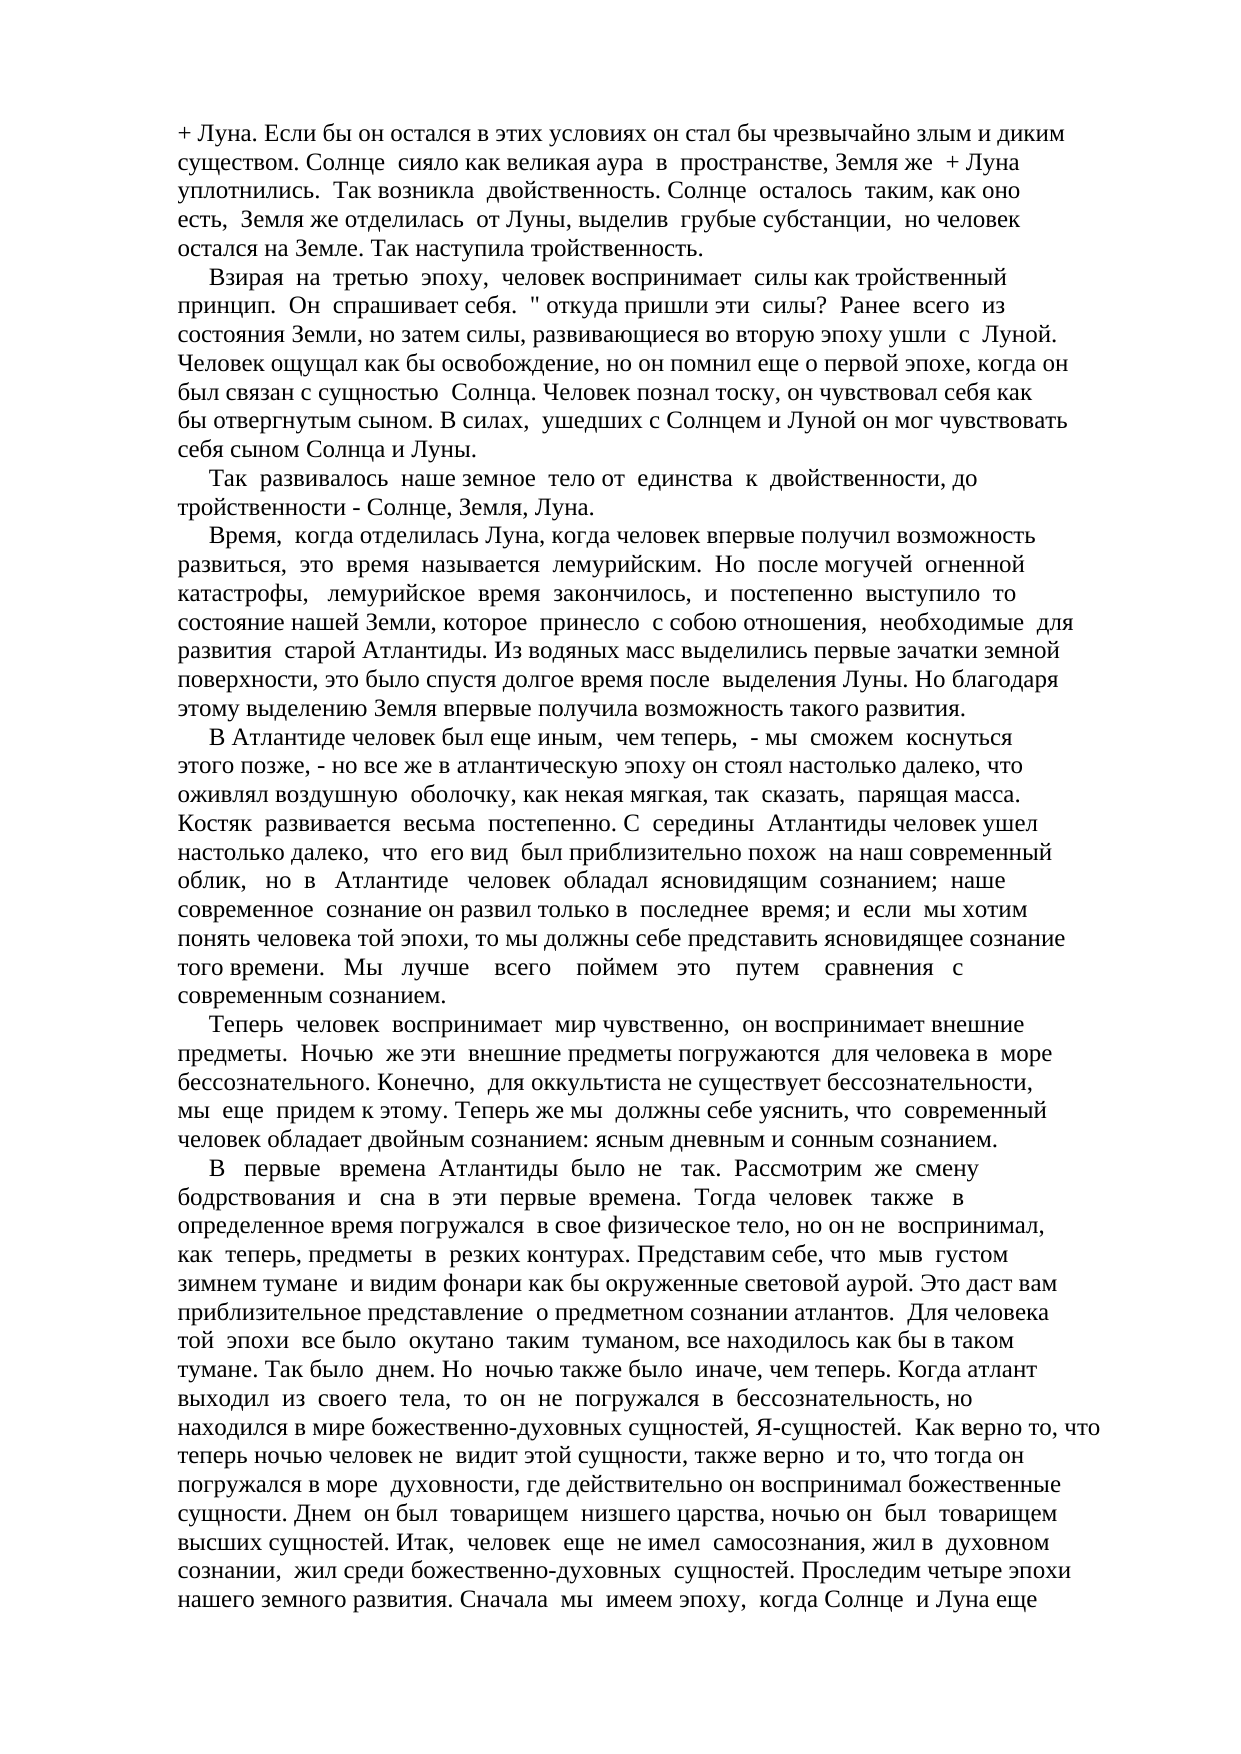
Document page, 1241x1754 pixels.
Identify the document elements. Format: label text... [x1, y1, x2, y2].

text облик, но в Атлантиде человек обладал ясновидящим сознанием; наше [177, 866, 1106, 894]
text был связан с сущностью Солнца. Человек познал тоску, он чувствовал себя как [177, 377, 1106, 406]
text состояние нашей Земли, которое принесло с собою отношения, необходимые для [177, 607, 1106, 636]
text есть, Земля же отделилась от Луны, выделив грубые субстанции, но человек [177, 204, 1106, 233]
text как теперь, предметы в резких контурах. Представим себе, что мыв густом [177, 1239, 1106, 1268]
text поверхности, это было спустя долгое время после выделения Луны. Но благодаря [177, 664, 1106, 693]
text выходил из своего тела, то он не погружался в бессознательность, но [177, 1383, 1106, 1412]
text остался на Земле. Так наступила тройственность. [177, 233, 1106, 262]
text находился в мире божественно-духовных сущностей, Я-сущностей. Как верно то, что [177, 1412, 1106, 1441]
text бодрствования и сна в эти первые времена. Тогда человек также в [177, 1182, 1106, 1211]
text существом. Солнце сияло как великая аура в пространстве, Земля же + Луна [177, 147, 1106, 176]
text теперь ночью человек не видит этой сущности, также верно и то, что тогда он [177, 1441, 1106, 1469]
text состояния Земли, но затем силы, развивающиеся во вторую эпоху ушли с Луной. [177, 319, 1106, 348]
text определенное время погружался в свое физическое тело, но он не воспринимал, [177, 1211, 1106, 1239]
text высших сущностей. Итак, человек еще не имел самосознания, жил в духовном [177, 1527, 1106, 1556]
text себя сыном Солнца и Луны. [177, 434, 1106, 463]
text мы еще придем к этому. Теперь же мы должны себе уяснить, что современный [177, 1096, 1106, 1124]
text катастрофы, лемурийское время закончилось, и постепенно выступило то [177, 578, 1106, 607]
text тумане. Так было днем. Но ночью также было иначе, чем теперь. Когда атлант [177, 1354, 1106, 1383]
text предметы. Ночью же эти внешние предметы погружаются для человека в море [177, 1038, 1106, 1067]
text приблизительное представление о предметном сознании атлантов. Для человека [177, 1297, 1106, 1326]
text настолько далеко, что его вид был приблизительно похож на наш современный [177, 837, 1106, 866]
text человек обладает двойным сознанием: ясным дневным и сонным сознанием. [177, 1124, 1106, 1153]
text В Атлантиде человек был еще иным, чем теперь, - мы сможем коснуться [177, 722, 1106, 751]
text зимнем тумане и видим фонари как бы окруженные световой аурой. Это даст вам [177, 1268, 1106, 1297]
text того времени. Мы лучше всего поймем это путем сравнения с [177, 952, 1106, 981]
text Время, когда отделилась Луна, когда человек впервые получил возможность [177, 521, 1106, 549]
text современное сознание он развил только в последнее время; и если мы хотим [177, 894, 1106, 923]
text погружался в море духовности, где действительно он воспринимал божественные [177, 1469, 1106, 1498]
text сознании, жил среди божественно-духовных сущностей. Проследим четыре эпохи [177, 1556, 1106, 1584]
text этого позже, - но все же в атлантическую эпоху он стоял настолько далеко, что [177, 751, 1106, 779]
text Теперь человек воспринимает мир чувственно, он воспринимает внешние [177, 1009, 1106, 1038]
text уплотнились. Так возникла двойственность. Солнце осталось таким, как оно [177, 176, 1106, 204]
text тройственности - Солнце, Земля, Луна. [177, 492, 1106, 521]
text этому выделению Земля впервые получила возможность такого развития. [177, 693, 1106, 722]
text + Луна. Если бы он остался в этих условиях он стал бы чрезвычайно злым и диким [177, 118, 1106, 147]
text развиться, это время называется лемурийским. Но после могучей огненной [177, 549, 1106, 578]
text понять человека той эпохи, то мы должны себе представить ясновидящее сознание [177, 923, 1106, 952]
text сущности. Днем он был товарищем низшего царства, ночью он был товарищем [177, 1498, 1106, 1527]
text оживлял воздушную оболочку, как некая мягкая, так сказать, парящая масса. [177, 779, 1106, 808]
text бессознательного. Конечно, для оккультиста не существует бессознательности, [177, 1067, 1106, 1096]
text нашего земного развития. Сначала мы имеем эпоху, когда Солнце и Луна еще [177, 1584, 1106, 1613]
text Взирая на третью эпоху, человек воспринимает силы как тройственный [177, 262, 1106, 291]
text той эпохи все было окутано таким туманом, все находилось как бы в таком [177, 1326, 1106, 1354]
text Человек ощущал как бы освобождение, но он помнил еще о первой эпохе, когда он [177, 348, 1106, 377]
text Костяк развивается весьма постепенно. С середины Атлантиды человек ушел [177, 808, 1106, 837]
text принцип. Он спрашивает себя. " откуда пришли эти силы? Ранее всего из [177, 291, 1106, 319]
text бы отвергнутым сыном. В силах, ушедших с Солнцем и Луной он мог чувствовать [177, 406, 1106, 434]
text Так развивалось наше земное тело от единства к двойственности, до [177, 463, 1106, 492]
text современным сознанием. [177, 981, 1106, 1009]
text развития старой Атлантиды. Из водяных масс выделились первые зачатки земной [177, 636, 1106, 664]
text В первые времена Атлантиды было не так. Рассмотрим же смену [177, 1153, 1106, 1182]
